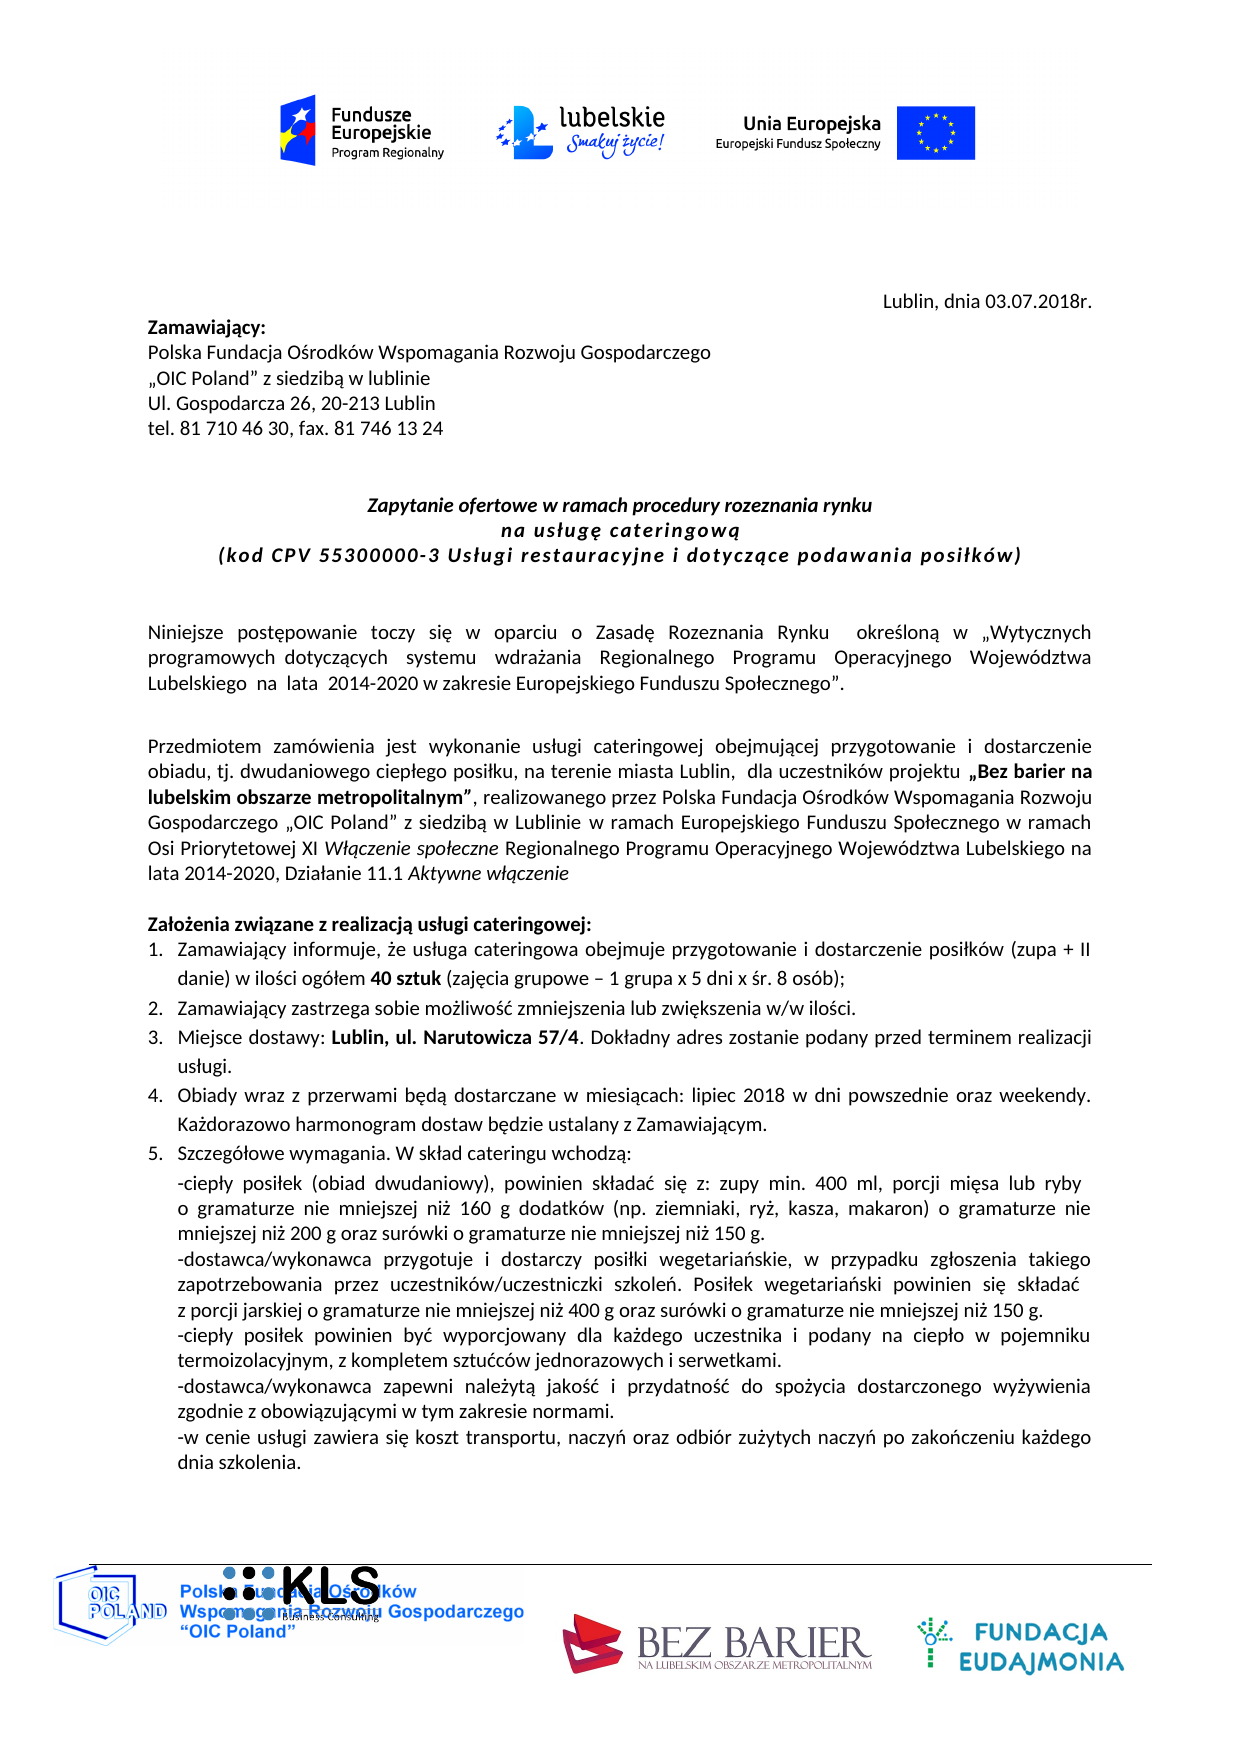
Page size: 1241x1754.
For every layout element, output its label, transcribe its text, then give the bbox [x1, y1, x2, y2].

picture [158, 47, 1080, 210]
text (kod CPV 55300000-3 Usługi restauracyjne i dotyczące podawania posiłków) [148, 543, 1093, 568]
list Zamawiający informuje, że usługa cateringowa obejmuje przygotowanie i dostarczenie posiłków (zupa + II danie) w ilości ogółem 40 sztuk (zajęcia grupowe – 1 grupa x 5 dni x śr. 8 osób); [148, 936, 1093, 991]
text na usługę cateringową [148, 517, 1093, 543]
list Miejsce dostawy: Lublin, ul. Narutowicza 57/4. Dokładny adres zostanie podany przed terminem realizacji usługi. [148, 1024, 1093, 1078]
text tel. 81 710 46 30, fax. 81 746 13 24 [148, 416, 1093, 441]
text Założenia związane z realizacją usługi cateringowej: [148, 911, 1093, 936]
text „OIC Poland” z siedzibą w lublinie [148, 365, 1093, 390]
picture [914, 1612, 1130, 1678]
text Lublin, dnia 03.07.2018r. [148, 288, 1093, 314]
picture [53, 1565, 524, 1646]
text -dostawca/wykonawca przygotuje i dostarczy posiłki wegetariańskie, w przypadku zgłoszenia takiego zapotrzebowania przez uczestników/uczestniczki szkoleń. Posiłek wegetariański powinien się składać z porcji jarskiej o gramaturze nie mniejszej niż 400 g oraz surówki o gramaturze nie mniejszej niż 150 g. [177, 1246, 1093, 1322]
text -ciepły posiłek powinien być wyporcjowany dla każdego uczestnika i podany na ciepło w pojemniku termoizolacyjnym, z kompletem sztućców jednorazowych i serwetkami. [177, 1322, 1093, 1373]
text Polska Fundacja Ośrodków Wspomagania Rozwoju Gospodarczego [148, 339, 1093, 365]
list Zamawiający zastrzega sobie możliwość zmniejszenia lub zwiększenia w/w ilości. [148, 995, 1093, 1020]
text -dostawca/wykonawca zapewni należytą jakość i przydatność do spożycia dostarczonego wyżywienia zgodnie z obowiązującymi w tym zakresie normami. [177, 1373, 1093, 1424]
list Szczegółowe wymagania. W skład cateringu wchodzą: [148, 1141, 1093, 1166]
text -w cenie usługi zawiera się koszt transportu, naczyń oraz odbiór zużytych naczyń po zakończeniu każdego dnia szkolenia. [177, 1424, 1093, 1475]
picture [555, 1606, 880, 1685]
list Obiady wraz z przerwami będą dostarczane w miesiącach: lipiec 2018 w dni powszednie oraz weekendy. Każdorazowo harmonogram dostaw będzie ustalany z Zamawiającym. [148, 1082, 1093, 1137]
text Niniejsze postępowanie toczy się w oparciu o Zasadę Rozeznania Rynku określoną w „Wytycznych programowych dotyczących systemu wdrażania Regionalnego Programu Operacyjnego Województwa Lubelskiego na lata 2014-2020 w zakresie Europejskiego Funduszu Społecznego”. [148, 619, 1093, 695]
text Zapytanie ofertowe w ramach procedury rozeznania rynku [148, 492, 1093, 517]
text Zamawiający: [148, 314, 1093, 339]
text -ciepły posiłek (obiad dwudaniowy), powinien składać się z: zupy min. 400 ml, porcji mięsa lub ryby o gramaturze nie mniejszej niż 160 g dodatków (np. ziemniaki, ryż, kasza, makaron) o gramaturze nie mniejszej niż 200 g oraz surówki o gramaturze nie mniejszej niż 150 g. [177, 1170, 1093, 1246]
text Przedmiotem zamówienia jest wykonanie usługi cateringowej obejmującej przygotowanie i dostarczenie obiadu, tj. dwudaniowego ciepłego posiłku, na terenie miasta Lublin, dla uczestników projektu „Bez barier na lubelskim obszarze metropolitalnym”, realizowanego przez Polska Fundacja Ośrodków Wspomagania Rozwoju Gospodarczego „OIC Poland” z siedzibą w Lublinie w ramach Europejskiego Funduszu Społecznego w ramach Osi Priorytetowej XI Włączenie społeczne Regionalnego Programu Operacyjnego Województwa Lubelskiego na lata 2014-2020, Działanie 11.1 Aktywne włączenie [148, 733, 1093, 886]
text Ul. Gospodarcza 26, 20-213 Lublin [148, 390, 1093, 416]
